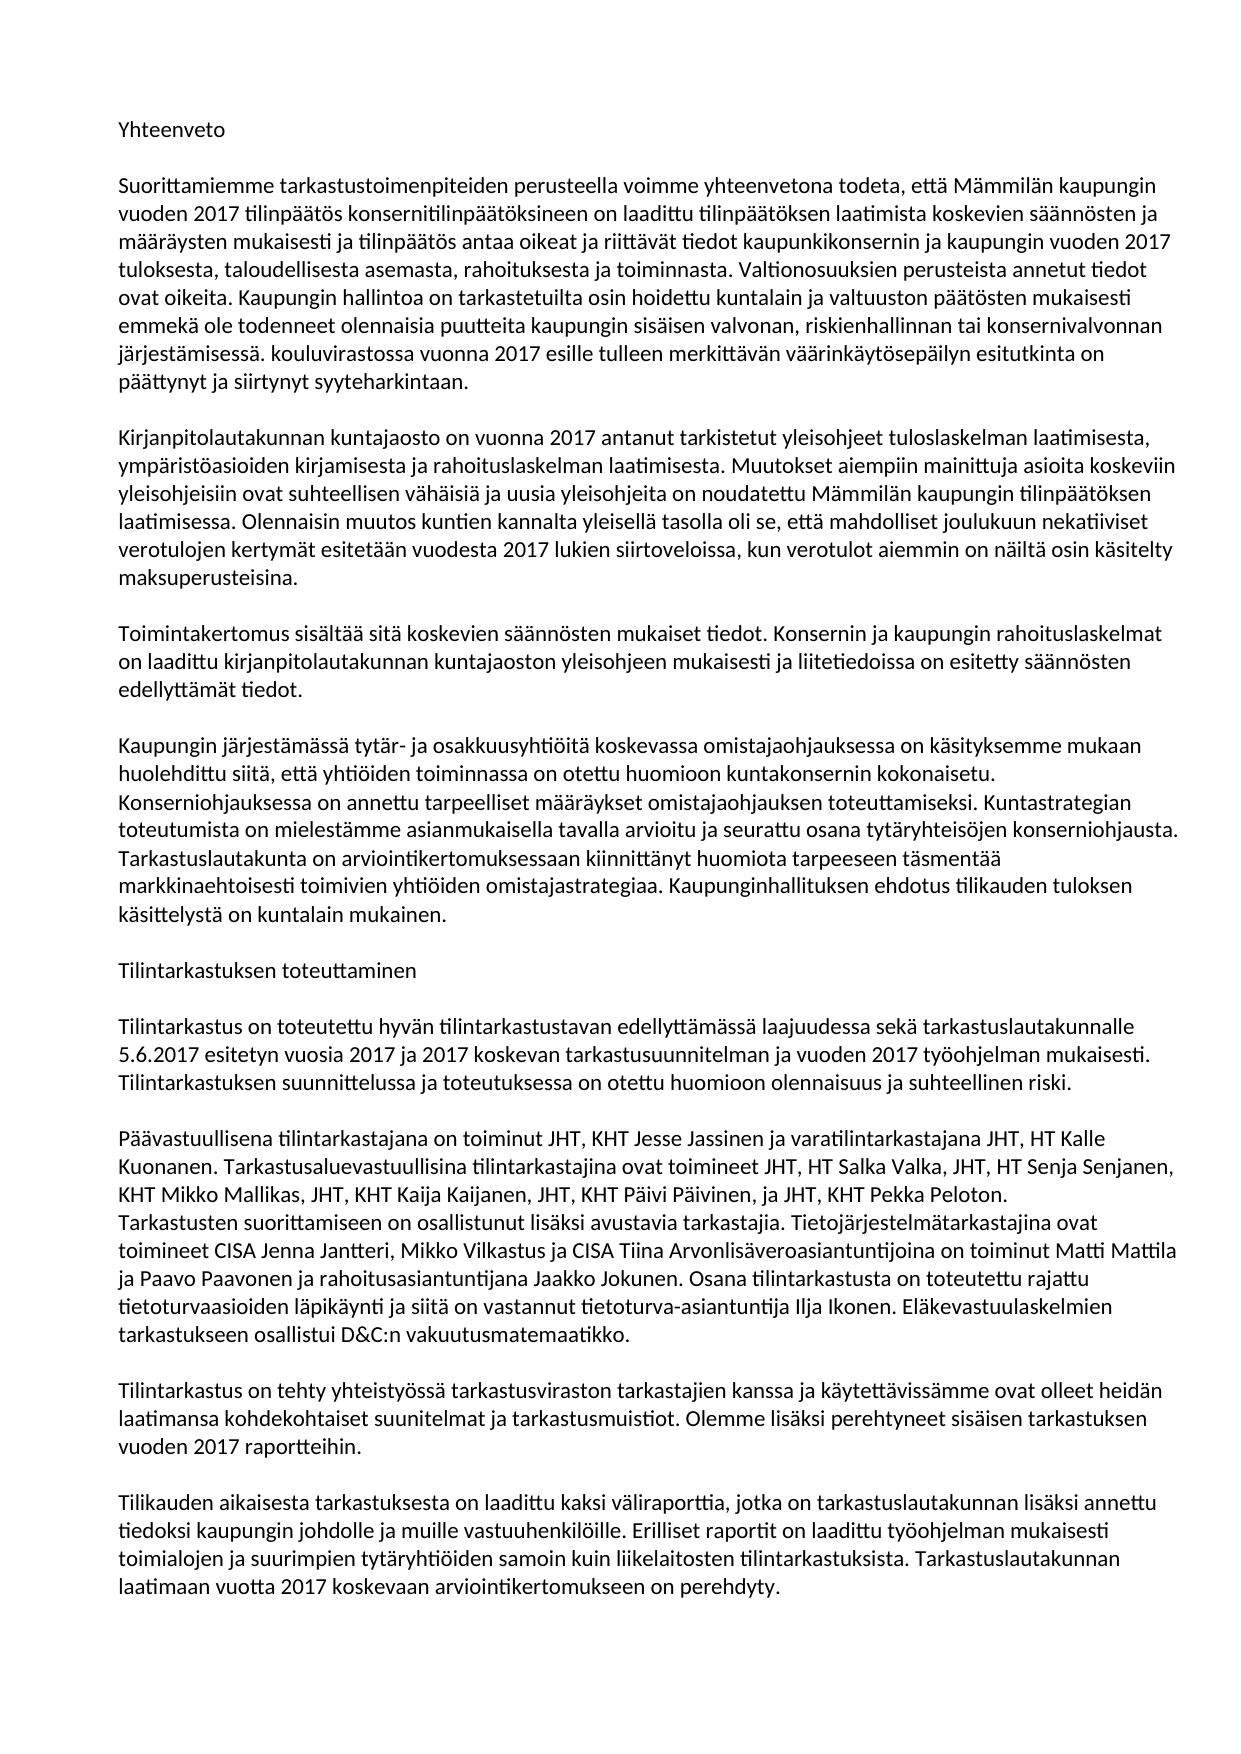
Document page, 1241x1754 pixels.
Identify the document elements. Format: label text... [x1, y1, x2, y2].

text Suorittamiemme tarkastustoimenpiteiden perusteella voimme yhteenvetona todeta, että Mämmilän kaupungin vuoden 2017 tilinpäätös konsernitilinpäätöksineen on laadittu tilinpäätöksen laatimista koskevien säännösten ja määräysten mukaisesti ja tilinpäätös antaa oikeat ja riittävät tiedot kaupunkikonsernin ja kaupungin vuoden 2017 tuloksesta, taloudellisesta asemasta, rahoituksesta ja toiminnasta. Valtionosuuksien perusteista annetut tiedot ovat oikeita. Kaupungin hallintoa on tarkastetuilta osin hoidettu kuntalain ja valtuuston päätösten mukaisesti emmekä ole todenneet olennaisia puutteita kaupungin sisäisen valvonan, riskienhallinnan tai konsernivalvonnan järjestämisessä. kouluvirastossa vuonna 2017 esille tulleen merkittävän väärinkäytösepäilyn esitutkinta on päättynyt ja siirtynyt syyteharkintaan. [118, 171, 1181, 395]
text Tilintarkastuksen toteuttaminen [118, 956, 1181, 984]
text Tilintarkastus on toteutettu hyvän tilintarkastustavan edellyttämässä laajuudessa sekä tarkastuslautakunnalle 5.6.2017 esitetyn vuosia 2017 ja 2017 koskevan tarkastusuunnitelman ja vuoden 2017 työohjelman mukaisesti. Tilintarkastuksen suunnittelussa ja toteutuksessa on otettu huomioon olennaisuus ja suhteellinen riski. [118, 1012, 1181, 1096]
text Kirjanpitolautakunnan kuntajaosto on vuonna 2017 antanut tarkistetut yleisohjeet tuloslaskelman laatimisesta, ympäristöasioiden kirjamisesta ja rahoituslaskelman laatimisesta. Muutokset aiempiin mainittuja asioita koskeviin yleisohjeisiin ovat suhteellisen vähäisiä ja uusia yleisohjeita on noudatettu Mämmilän kaupungin tilinpäätöksen laatimisessa. Olennaisin muutos kuntien kannalta yleisellä tasolla oli se, että mahdolliset joulukuun nekatiiviset verotulojen kertymät esitetään vuodesta 2017 lukien siirtoveloissa, kun verotulot aiemmin on näiltä osin käsitelty maksuperusteisina. [118, 423, 1181, 591]
text Tilikauden aikaisesta tarkastuksesta on laadittu kaksi väliraporttia, jotka on tarkastuslautakunnan lisäksi annettu tiedoksi kaupungin johdolle ja muille vastuuhenkilöille. Erilliset raportit on laadittu työohjelman mukaisesti toimialojen ja suurimpien tytäryhtiöiden samoin kuin liikelaitosten tilintarkastuksista. Tarkastuslautakunnan laatimaan vuotta 2017 koskevaan arviointikertomukseen on perehdyty. [118, 1488, 1181, 1600]
text Yhteenveto [118, 115, 1181, 143]
text Päävastuullisena tilintarkastajana on toiminut JHT, KHT Jesse Jassinen ja varatilintarkastajana JHT, HT Kalle Kuonanen. Tarkastusaluevastuullisina tilintarkastajina ovat toimineet JHT, HT Salka Valka, JHT, HT Senja Senjanen, KHT Mikko Mallikas, JHT, KHT Kaija Kaijanen, JHT, KHT Päivi Päivinen, ja JHT, KHT Pekka Peloton. [118, 1124, 1181, 1208]
text Tilintarkastus on tehty yhteistyössä tarkastusviraston tarkastajien kanssa ja käytettävissämme ovat olleet heidän laatimansa kohdekohtaiset suunitelmat ja tarkastusmuistiot. Olemme lisäksi perehtyneet sisäisen tarkastuksen vuoden 2017 raportteihin. [118, 1376, 1181, 1460]
text Toimintakertomus sisältää sitä koskevien säännösten mukaiset tiedot. Konsernin ja kaupungin rahoituslaskelmat on laadittu kirjanpitolautakunnan kuntajaoston yleisohjeen mukaisesti ja liitetiedoissa on esitetty säännösten edellyttämät tiedot. [118, 619, 1181, 703]
text Tarkastusten suorittamiseen on osallistunut lisäksi avustavia tarkastajia. Tietojärjestelmätarkastajina ovat toimineet CISA Jenna Jantteri, Mikko Vilkastus ja CISA Tiina Arvonlisäveroasiantuntijoina on toiminut Matti Mattila ja Paavo Paavonen ja rahoitusasiantuntijana Jaakko Jokunen. Osana tilintarkastusta on toteutettu rajattu tietoturvaasioiden läpikäynti ja siitä on vastannut tietoturva-asiantuntija Ilja Ikonen. Eläkevastuulaskelmien tarkastukseen osallistui D&C:n vakuutusmatemaatikko. [118, 1208, 1181, 1348]
text Kaupungin järjestämässä tytär- ja osakkuusyhtiöitä koskevassa omistajaohjauksessa on käsityksemme mukaan huolehdittu siitä, että yhtiöiden toiminnassa on otettu huomioon kuntakonsernin kokonaisetu. Konserniohjauksessa on annettu tarpeelliset määräykset omistajaohjauksen toteuttamiseksi. Kuntastrategian toteutumista on mielestämme asianmukaisella tavalla arvioitu ja seurattu osana tytäryhteisöjen konserniohjausta. Tarkastuslautakunta on arviointikertomuksessaan kiinnittänyt huomiota tarpeeseen täsmentää markkinaehtoisesti toimivien yhtiöiden omistajastrategiaa. Kaupunginhallituksen ehdotus tilikauden tuloksen käsittelystä on kuntalain mukainen. [118, 732, 1181, 928]
